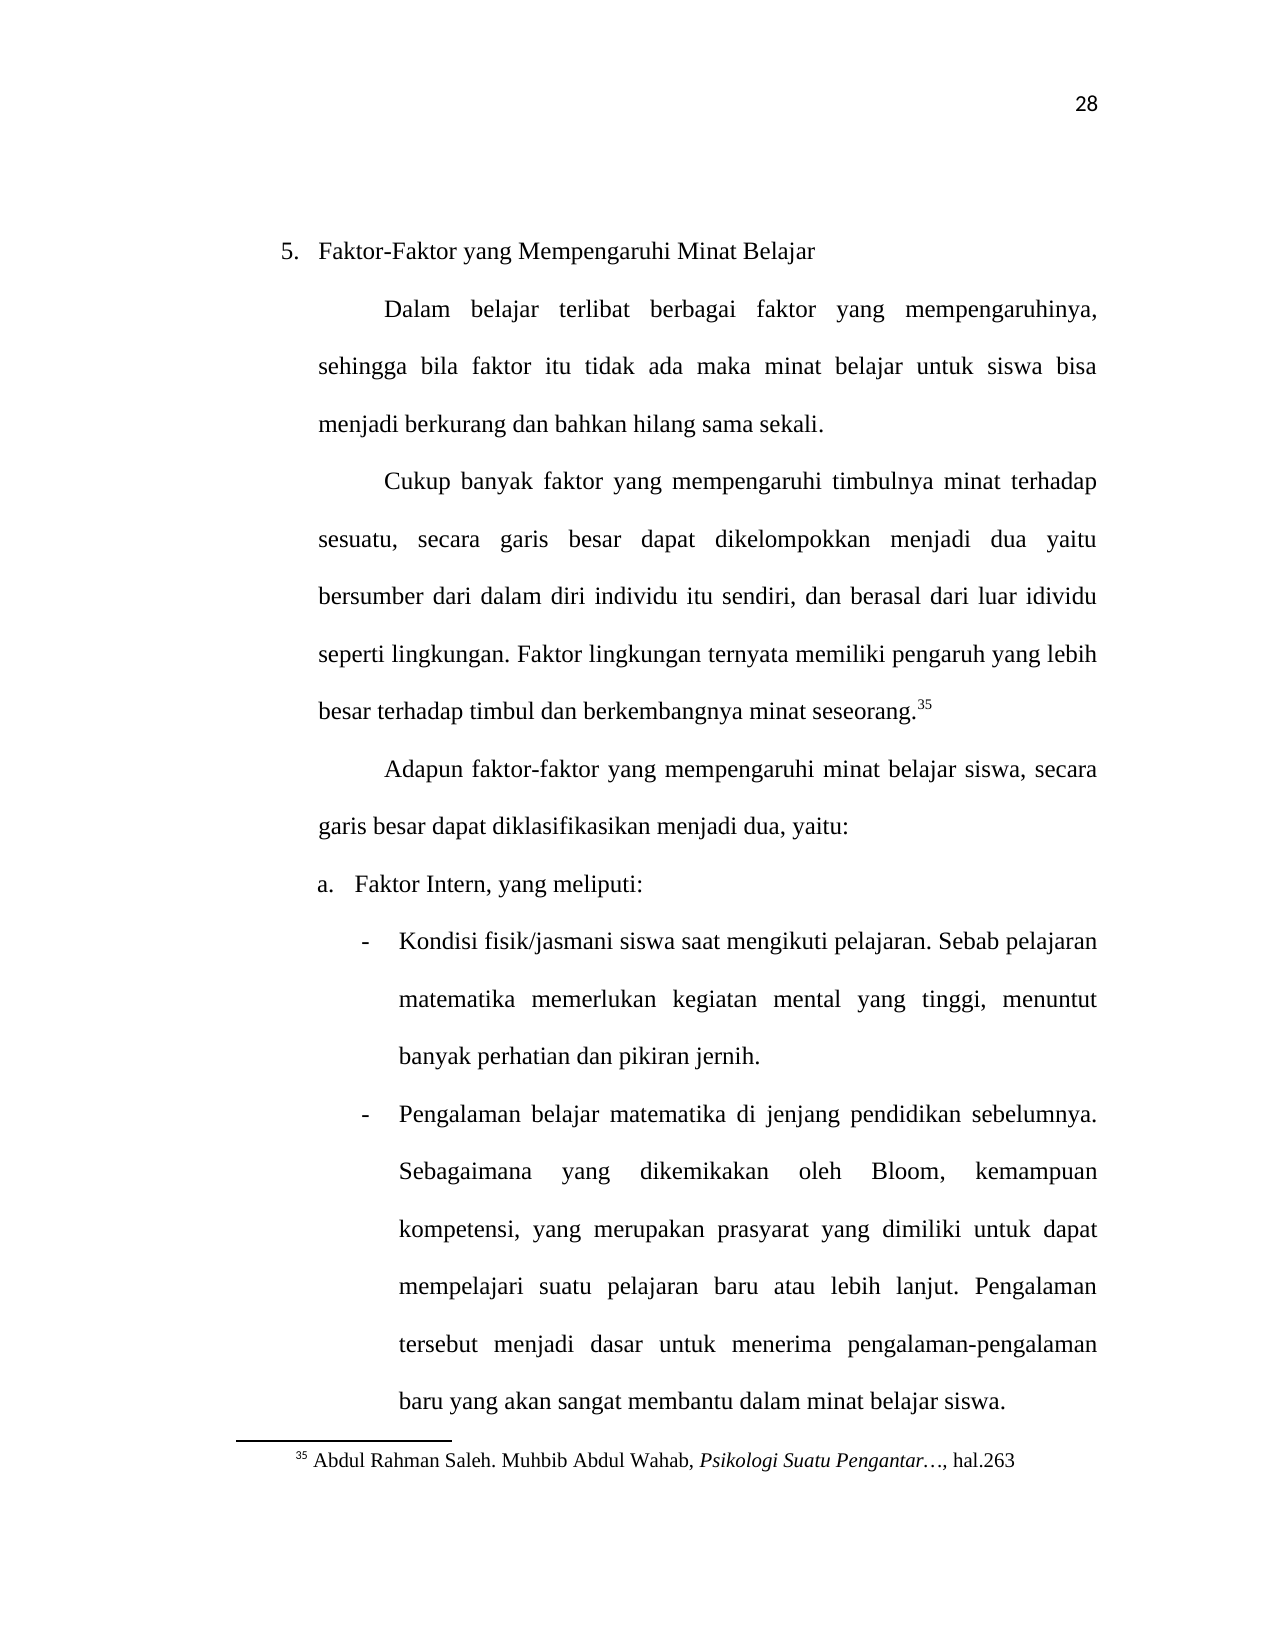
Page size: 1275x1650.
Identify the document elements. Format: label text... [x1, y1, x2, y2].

list Pengalaman belajar matematika di jenjang pendidikan sebelumnya. Sebagaimana yang dikemikakan oleh Bloom, kemampuan kompetensi, yang merupakan prasyarat yang dimiliki untuk dapat mempelajari suatu pelajaran baru atau lebih lanjut. Pengalaman tersebut menjadi dasar untuk menerima pengalaman-pengalaman baru yang akan sangat membantu dalam minat belajar siswa. [361, 1099, 1098, 1415]
list Cukup banyak faktor yang mempengaruhi timbulnya minat terhadap sesuatu, secara garis besar dapat dikelompokkan menjadi dua yaitu bersumber dari dalam diri individu itu sendiri, dan berasal dari luar idividu seperti lingkungan. Faktor lingkungan ternyata memiliki pengaruh yang lebih besar terhadap timbul dan berkembangnya minat seseorang. [318, 466, 1098, 725]
list Faktor-Faktor yang Mempengaruhi Minat Belajar [281, 236, 1098, 265]
list Kondisi fisik/jasmani siswa saat mengikuti pelajaran. Sebab pelajaran matematika memerlukan kegiatan mental yang tinggi, menuntut banyak perhatian dan pikiran jernih. [361, 926, 1098, 1070]
list Faktor Intern, yang meliputi: [317, 869, 1098, 897]
list Adapun faktor-faktor yang mempengaruhi minat belajar siswa, secara garis besar dapat diklasifikasikan menjadi dua, yaitu: [318, 754, 1098, 840]
list Dalam belajar terlibat berbagai faktor yang mempengaruhinya, sehingga bila faktor itu tidak ada maka minat belajar untuk siswa bisa menjadi berkurang dan bahkan hilang sama sekali. [318, 294, 1098, 437]
